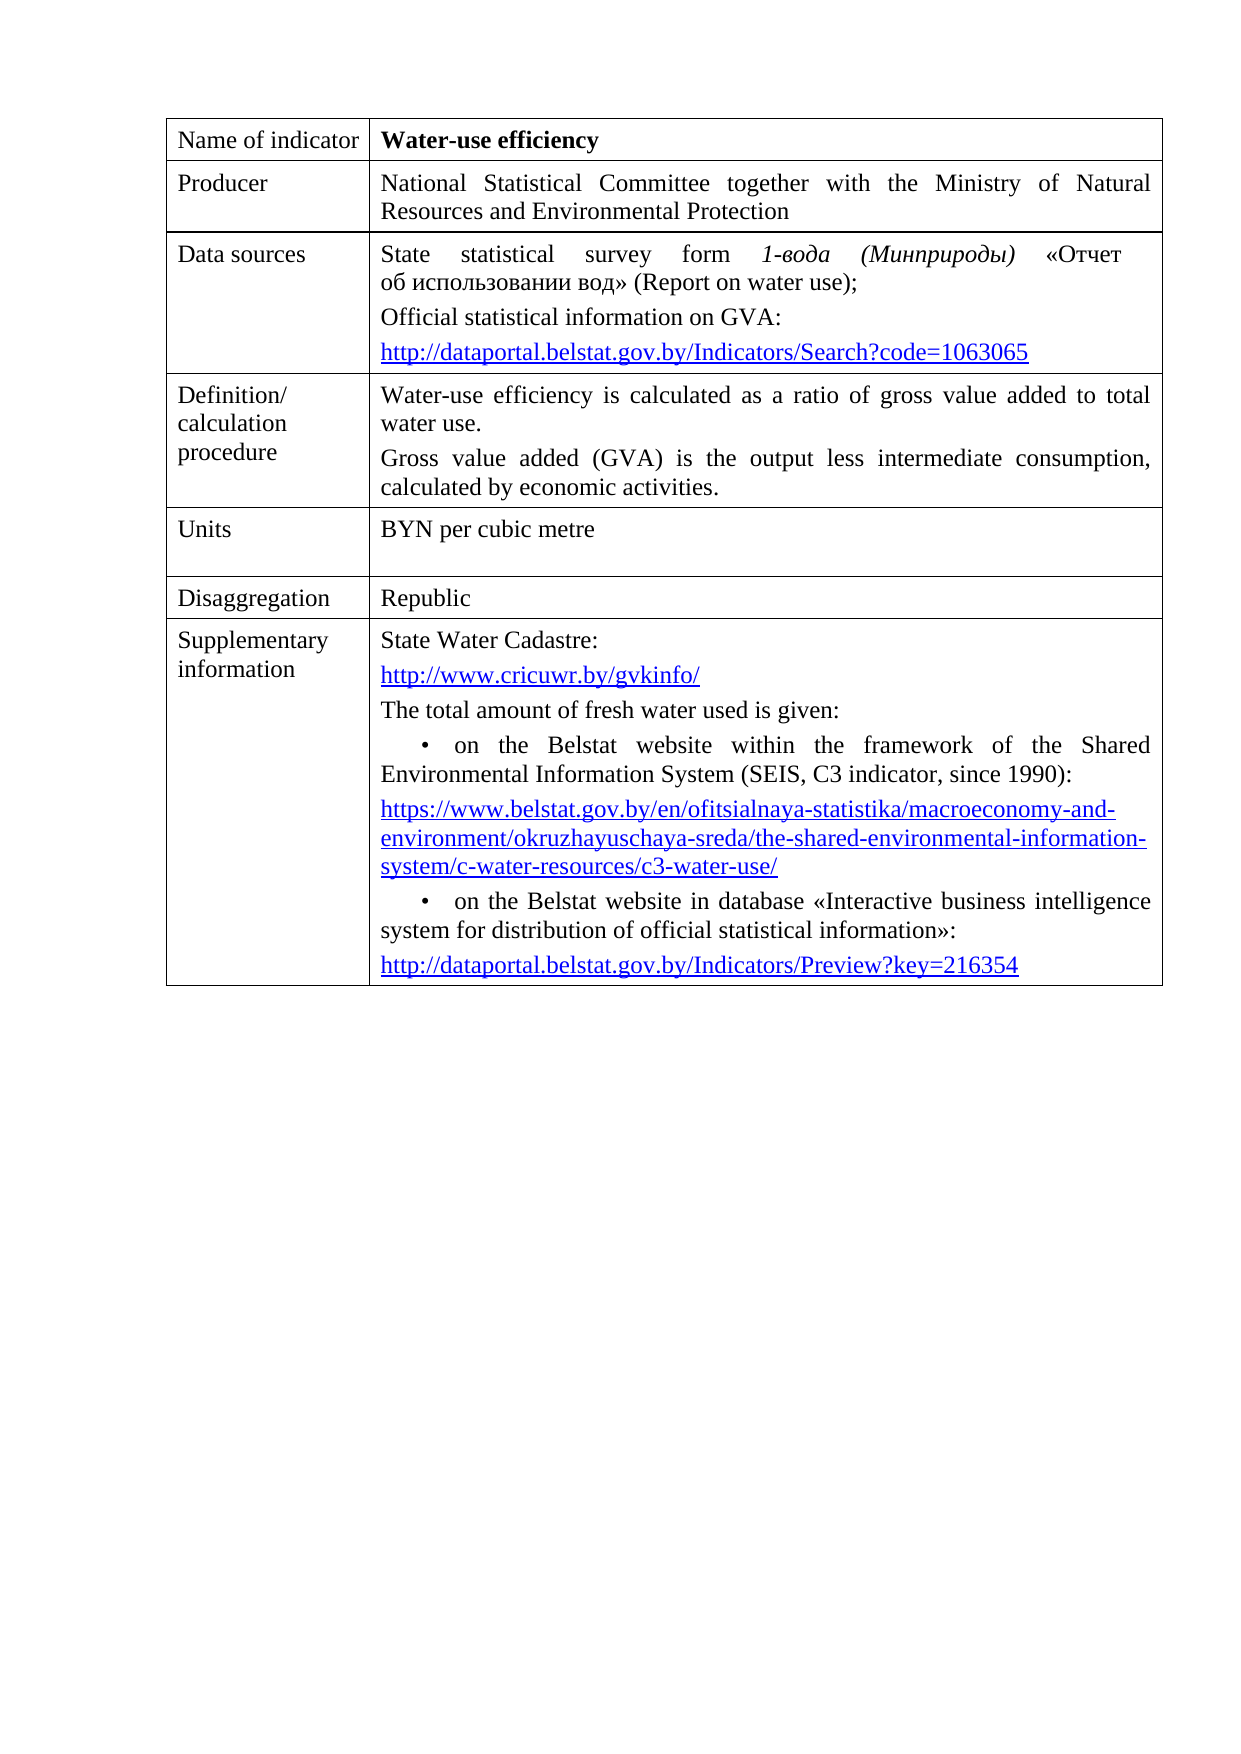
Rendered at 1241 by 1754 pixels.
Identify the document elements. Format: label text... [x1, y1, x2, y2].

table_cell Units [167, 508, 369, 576]
table_cell Water-use efficiency is calculated as a ratio of gross value added to total water use. Gross value added (GVA) is the output less intermediate consumption, calculated by economic activities. [370, 374, 1162, 507]
table_cell Definition/ calculation procedure [167, 374, 369, 507]
table_cell Disaggregation [167, 577, 369, 618]
table_cell Data sources [167, 233, 369, 372]
table_cell Republic [370, 577, 1162, 618]
table_cell State Water Cadastre: http://www.cricuwr.by/gvkinfo/ The total amount of fresh water used is given: on the Belstat website within the framework of the Shared Environmental Information System (SEIS, C3 indicator, since 1990): https://www.belstat.gov.by/en/ofitsialnaya-statistika/macroeconomy-and-environment/okruzhayuschaya-sreda/the-shared-environmental-information-system/c-water-resources/c3-water-use/ on the Belstat website in database «Interactive business intelligence system for distribution of official statistical information»: http://dataportal.belstat.gov.by/Indicators/Preview?key=216354 [370, 619, 1162, 985]
table_header Water-use efficiency [370, 119, 1162, 160]
table_cell Supplementary information [167, 619, 369, 985]
table_cell BYN per cubic metre [370, 508, 1162, 576]
table_cell State statistical survey form 1-вода (Минприроды) «Отчет об использовании вод» (Report on water use); Official statistical information on GVA: http://dataportal.belstat.gov.by/Indicators/Search?code=1063065 [370, 233, 1162, 372]
table_cell Producer [167, 161, 369, 231]
table_header Name of indicator [167, 119, 369, 160]
table_cell National Statistical Committee together with the Ministry of Natural Resources and Environmental Protection [370, 161, 1162, 231]
